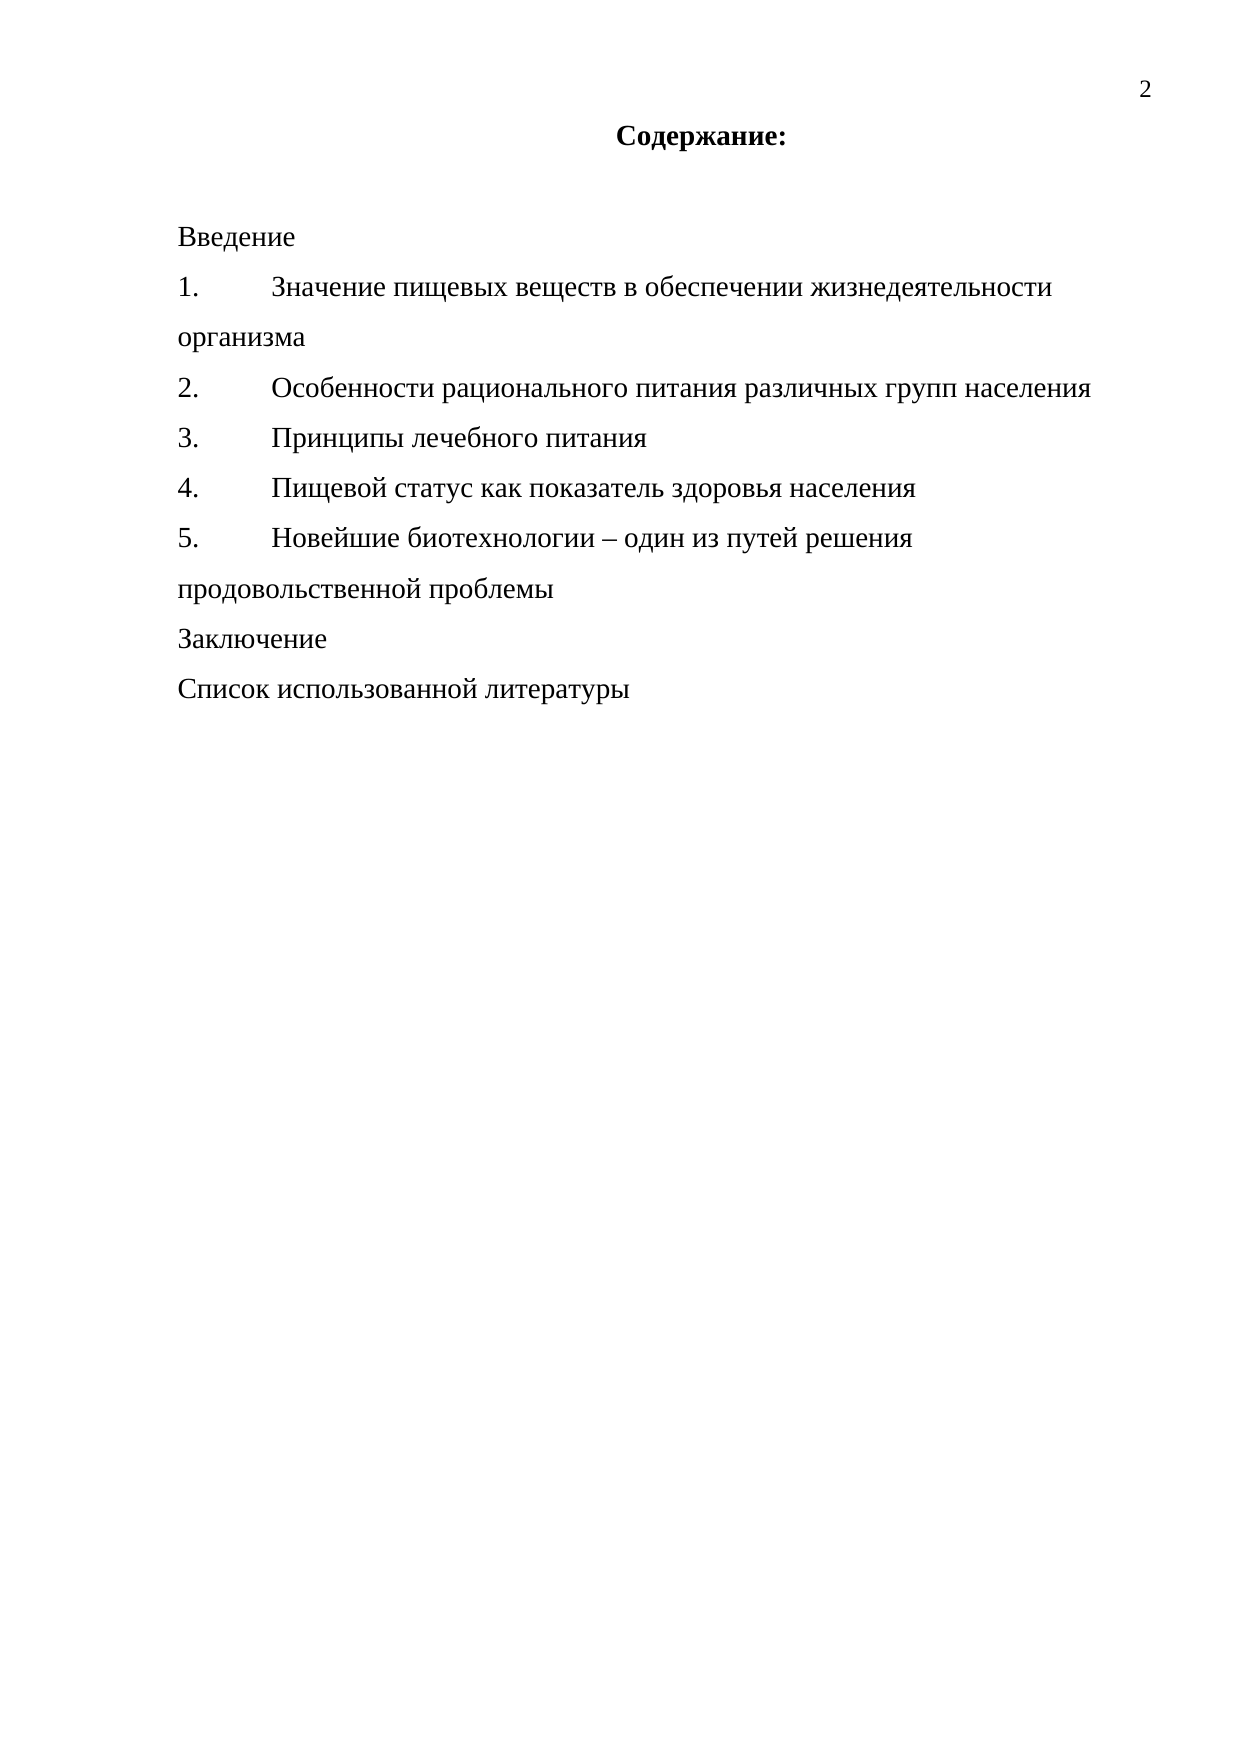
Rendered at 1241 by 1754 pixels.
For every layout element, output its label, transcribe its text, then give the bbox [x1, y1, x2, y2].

text Содержание: [177, 118, 1152, 152]
text Заключение [177, 621, 1152, 655]
text Введение [177, 219, 1152, 252]
list Особенности рационального питания различных групп населения [177, 370, 1152, 403]
text Список использованной литературы [177, 672, 1152, 705]
list Значение пищевых веществ в обеспечении жизнедеятельности организма [177, 269, 1152, 353]
list Принципы лечебного питания [177, 420, 1152, 453]
list Новейшие биотехнологии – один из путей решения продовольственной проблемы [177, 521, 1152, 604]
list Пищевой статус как показатель здоровья населения [177, 470, 1152, 504]
